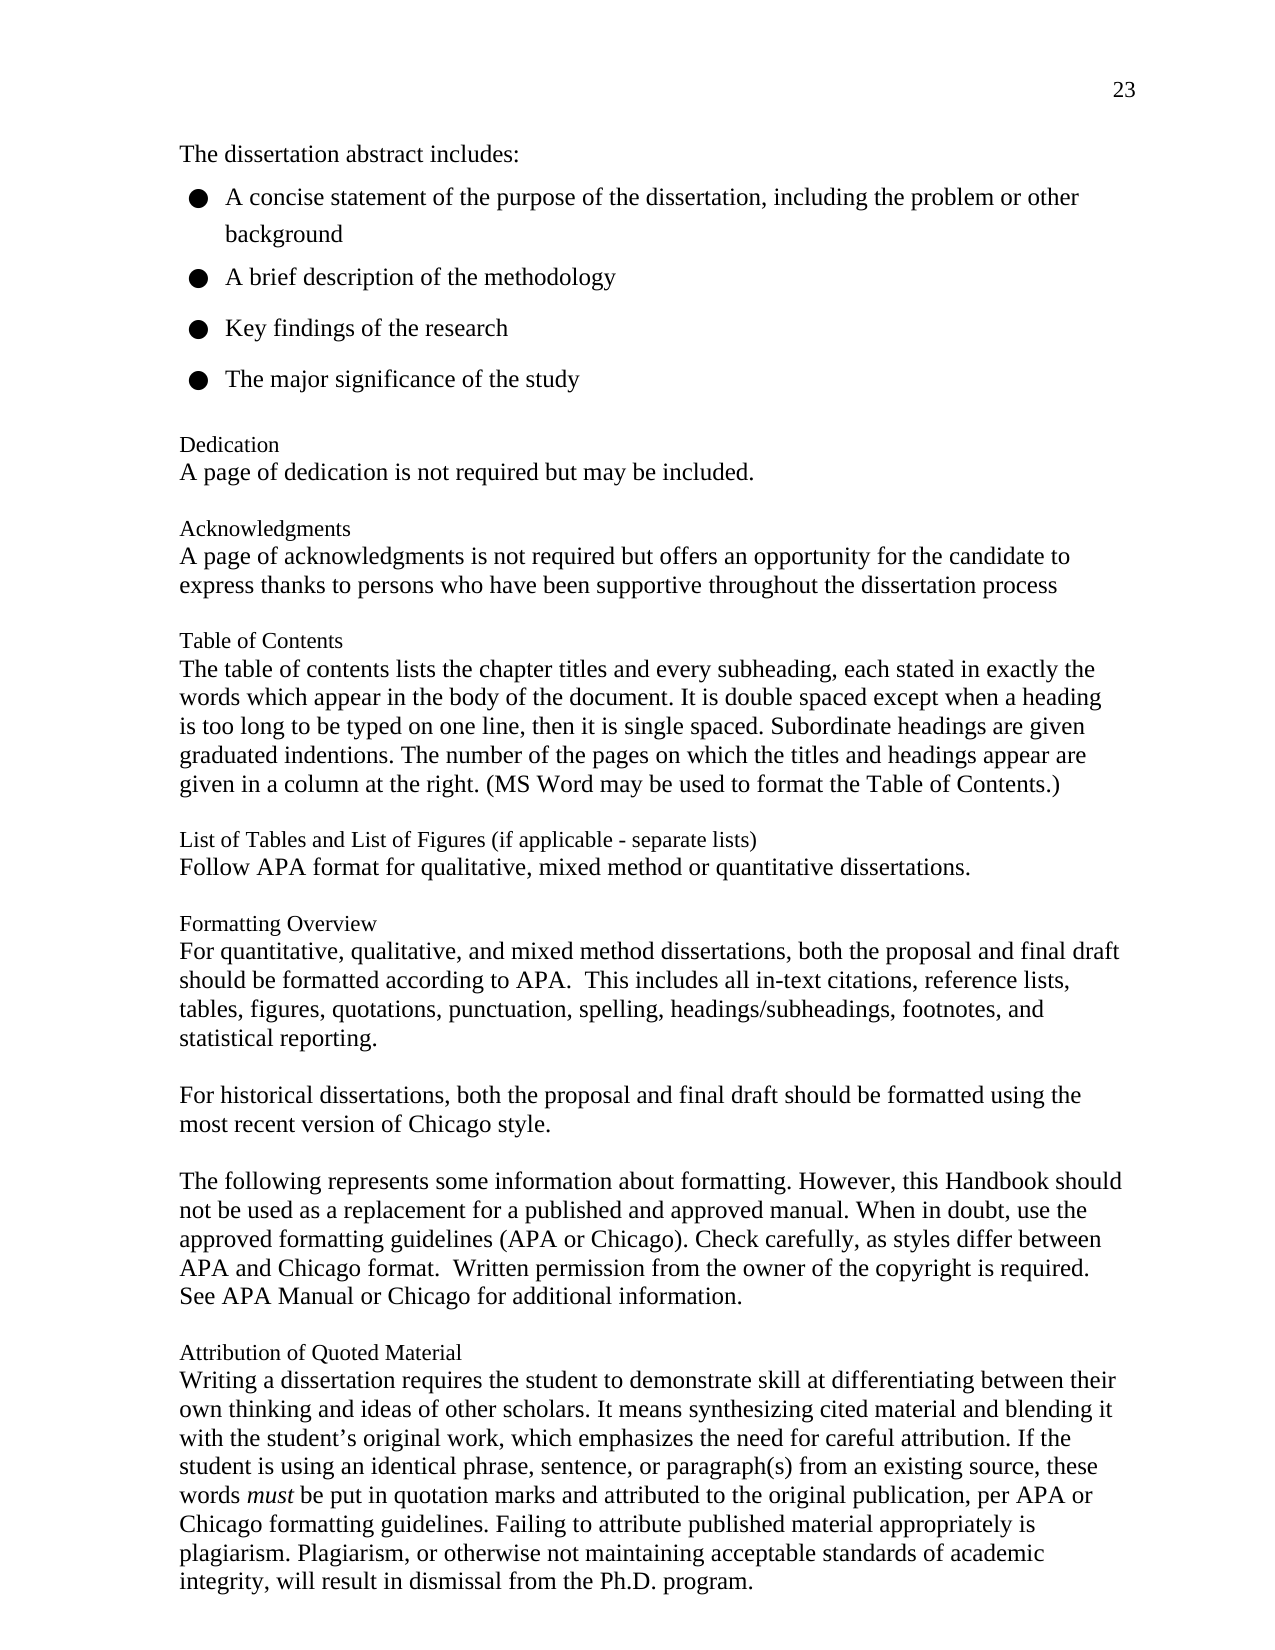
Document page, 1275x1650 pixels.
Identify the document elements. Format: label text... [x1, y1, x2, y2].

text A page of dedication is not required but may be included. [179, 457, 1135, 486]
list The major significance of the study [187, 351, 1135, 402]
text For quantitative, qualitative, and mixed method dissertations, both the proposal and final draft should be formatted according to APA. This includes all in-text citations, reference lists, tables, figures, quotations, punctuation, spelling, headings/subheadings, footnotes, and statistical reporting. [179, 936, 1123, 1051]
text Follow APA format for qualitative, mixed method or quantitative dissertations. [179, 852, 1135, 881]
text The dissertation abstract includes: [179, 139, 1135, 168]
text Table of Contents [179, 627, 1135, 654]
text Formatting Overview [179, 910, 1135, 936]
text A page of acknowledgments is not required but offers an opportunity for the candidate to express thanks to persons who have been supportive throughout the dissertation process [179, 541, 1118, 598]
list Key findings of the research [187, 299, 1135, 351]
list A concise statement of the purpose of the dissertation, including the problem or other background [187, 168, 1125, 248]
text The following represents some information about formatting. However, this Handbook should not be used as a replacement for a published and approved manual. When in doubt, use the approved formatting guidelines (APA or Chicago). Check carefully, as styles differ between APA and Chicago format. Written permission from the owner of the copyright is required. See APA Manual or Chicago for additional information. [179, 1166, 1123, 1310]
text The table of contents lists the chapter titles and every subheading, each stated in exactly the words which appear in the body of the document. It is double spaced except when a heading is too long to be typed on one line, then it is single spaced. Subordinate headings are given graduated indentions. The number of the pages on which the titles and headings appear are given in a column at the right. (MS Word may be used to format the Table of Contents.) [179, 654, 1124, 797]
text List of Tables and List of Figures (if applicable - separate lists) [179, 826, 1135, 852]
text Dedication [179, 431, 1135, 457]
text Acknowledgments [179, 515, 1135, 541]
text Writing a dissertation requires the student to demonstrate skill at differentiating between their own thinking and ideas of other scholars. It means synthesizing cited material and blending it with the student’s original work, which emphasizes the need for careful attribution. If the student is using an identical phrase, sentence, or paragraph(s) from an existing source, these words must be put in quotation marks and attributed to the original publication, per APA or Chicago formatting guidelines. Failing to attribute published material appropriately is plagiarism. Plagiarism, or otherwise not maintaining acceptable standards of academic integrity, will result in dismissal from the Ph.D. program. [179, 1365, 1135, 1595]
list A brief description of the methodology [187, 248, 1135, 299]
text Attribution of Quoted Material [179, 1339, 1135, 1365]
text For historical dissertations, both the proposal and final draft should be formatted using the most recent version of Chicago style. [179, 1080, 1123, 1138]
